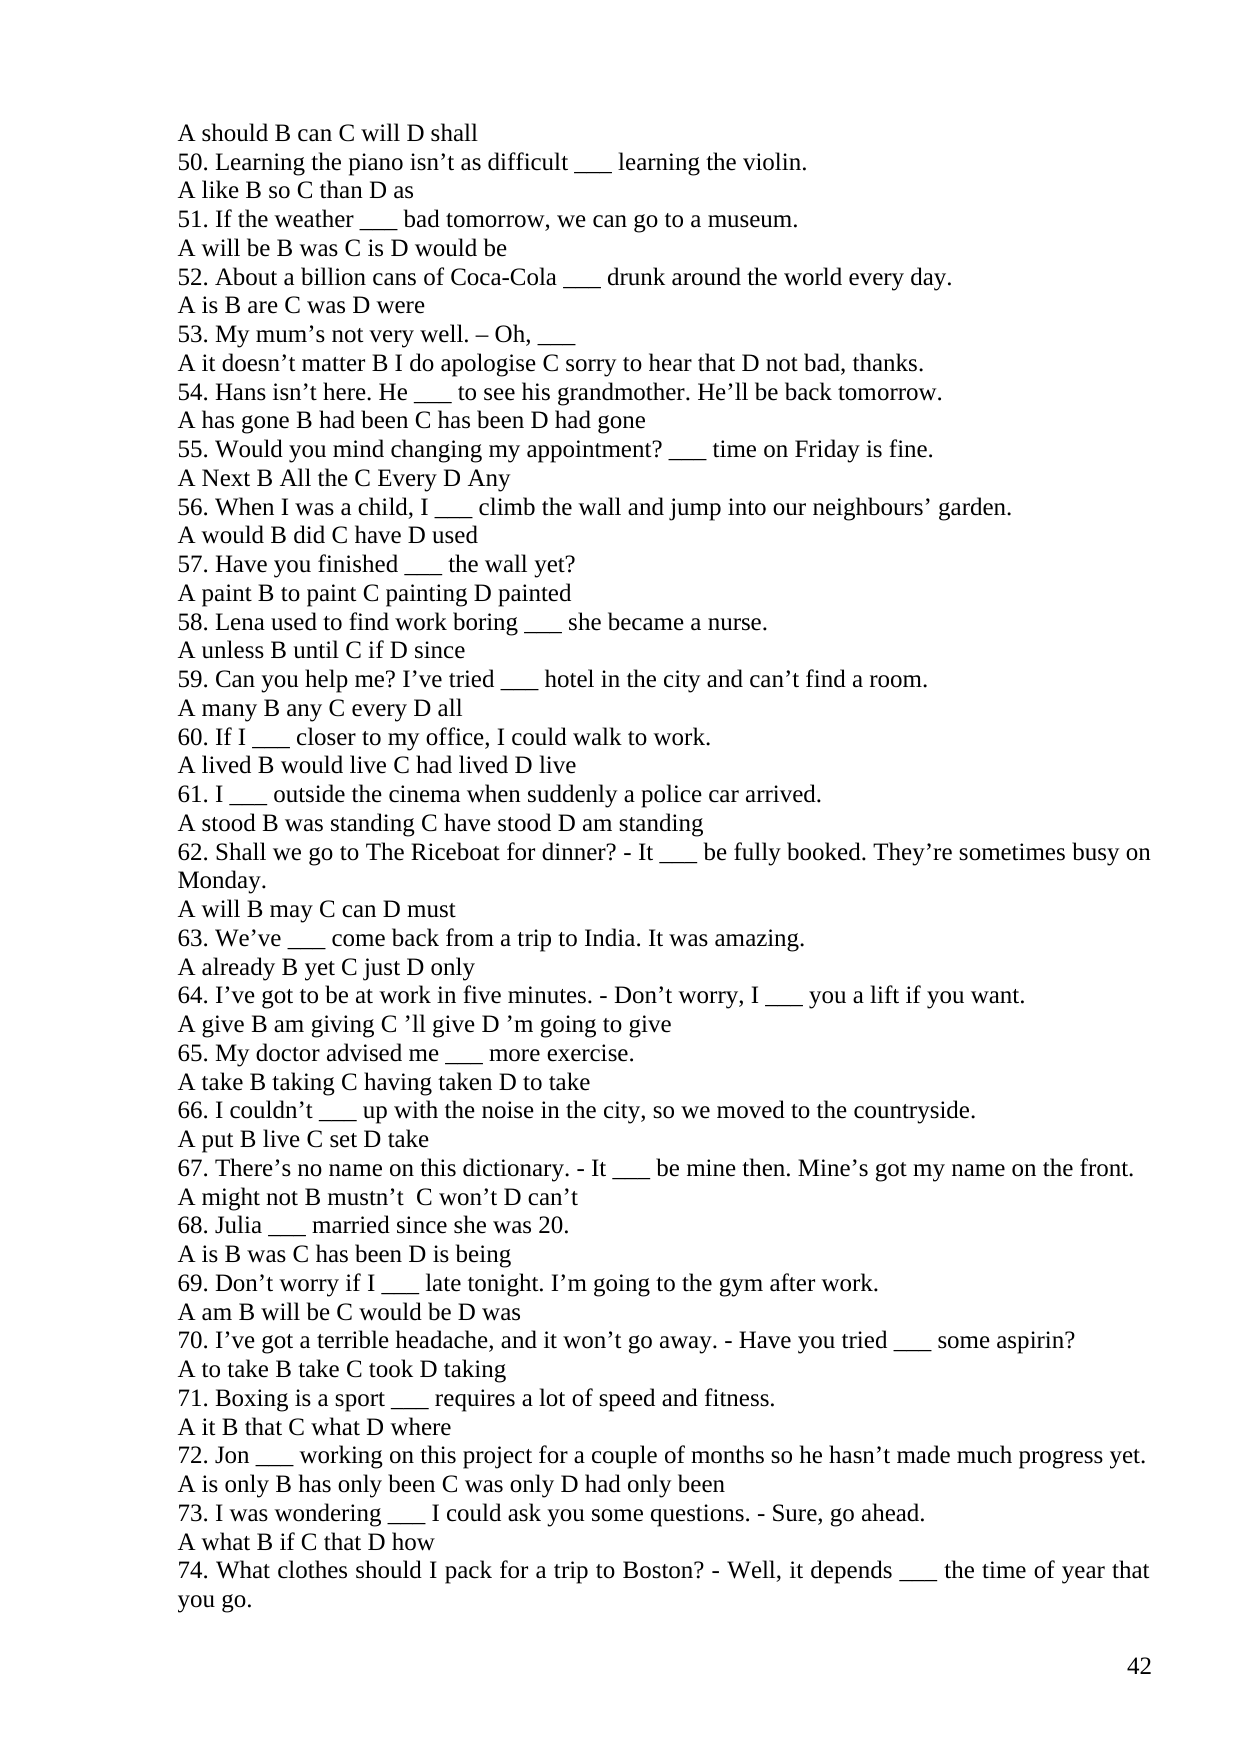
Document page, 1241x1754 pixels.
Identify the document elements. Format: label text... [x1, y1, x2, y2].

text A Next B All the C Every D Any [177, 463, 1152, 492]
text 56. When I was a child, I ___ climb the wall and jump into our neighbours’ garden. [177, 492, 1152, 521]
text A has gone B had been C has been D had gone [177, 406, 1152, 434]
text A like B so C than D as [177, 176, 1152, 204]
text A lived B would live C had lived D live [177, 751, 1152, 779]
text A is B are C was D were [177, 291, 1152, 319]
text 69. Don’t worry if I ___ late tonight. I’m going to the gym after work. [177, 1268, 1152, 1297]
text 58. Lena used to find work boring ___ she became a nurse. [177, 607, 1152, 636]
text 52. About a billion cans of Coca-Cola ___ drunk around the world every day. [177, 262, 1152, 291]
text 62. Shall we go to The Riceboat for dinner? - It ___ be fully booked. They’re sometimes busy on Monday. [177, 837, 1152, 894]
text A take B taking C having taken D to take [177, 1067, 1152, 1096]
text 53. My mum’s not very well. – Oh, ___ [177, 319, 1152, 348]
text 55. Would you mind changing my appointment? ___ time on Friday is fine. [177, 434, 1152, 463]
text 70. I’ve got a terrible headache, and it won’t go away. - Have you tried ___ some aspirin? [177, 1326, 1152, 1354]
text 68. Julia ___ married since she was 20. [177, 1211, 1152, 1239]
text A unless B until C if D since [177, 636, 1152, 664]
text 59. Can you help me? I’ve tried ___ hotel in the city and can’t find a room. [177, 664, 1152, 693]
text A might not B mustn’t C won’t D can’t [177, 1182, 1152, 1211]
text A is B was C has been D is being [177, 1239, 1152, 1268]
text 57. Have you finished ___ the wall yet? [177, 549, 1152, 578]
text A put B live C set D take [177, 1124, 1152, 1153]
text A will B may C can D must [177, 894, 1152, 923]
text 64. I’ve got to be at work in five minutes. - Don’t worry, I ___ you a lift if you want. [177, 981, 1152, 1009]
text A many B any C every D all [177, 693, 1152, 722]
text 60. If I ___ closer to my office, I could walk to work. [177, 722, 1152, 751]
text A it B that C what D where [177, 1412, 1152, 1441]
text A give B am giving C ’ll give D ’m going to give [177, 1009, 1152, 1038]
text A it doesn’t matter B I do apologise C sorry to hear that D not bad, thanks. [177, 348, 1152, 377]
text 73. I was wondering ___ I could ask you some questions. - Sure, go ahead. [177, 1498, 1152, 1527]
text 66. I couldn’t ___ up with the noise in the city, so we moved to the countryside. [177, 1096, 1152, 1124]
text A what B if C that D how [177, 1527, 1152, 1556]
text 72. Jon ___ working on this project for a couple of months so he hasn’t made much progress yet. [177, 1441, 1152, 1469]
text A would B did C have D used [177, 521, 1152, 549]
text 63. We’ve ___ come back from a trip to India. It was amazing. [177, 923, 1152, 952]
text A am B will be C would be D was [177, 1297, 1152, 1326]
text A will be B was C is D would be [177, 233, 1152, 262]
text 65. My doctor advised me ___ more exercise. [177, 1038, 1152, 1067]
text A to take B take C took D taking [177, 1354, 1152, 1383]
text 61. I ___ outside the cinema when suddenly a police car arrived. [177, 779, 1152, 808]
text 74. What clothes should I pack for a trip to Boston? - Well, it depends ___ the time of year that you go. [177, 1556, 1152, 1613]
text A is only B has only been C was only D had only been [177, 1469, 1152, 1498]
text 71. Boxing is a sport ___ requires a lot of speed and fitness. [177, 1383, 1152, 1412]
text A stood B was standing C have stood D am standing [177, 808, 1152, 837]
text 51. If the weather ___ bad tomorrow, we can go to a museum. [177, 204, 1152, 233]
text 54. Hans isn’t here. He ___ to see his grandmother. He’ll be back tomorrow. [177, 377, 1152, 406]
text 67. There’s no name on this dictionary. - It ___ be mine then. Mine’s got my name on the front. [177, 1153, 1152, 1182]
text A should B can C will D shall [177, 118, 1152, 147]
text A already B yet C just D only [177, 952, 1152, 981]
text 50. Learning the piano isn’t as difficult ___ learning the violin. [177, 147, 1152, 176]
text A paint B to paint C painting D painted [177, 578, 1152, 607]
